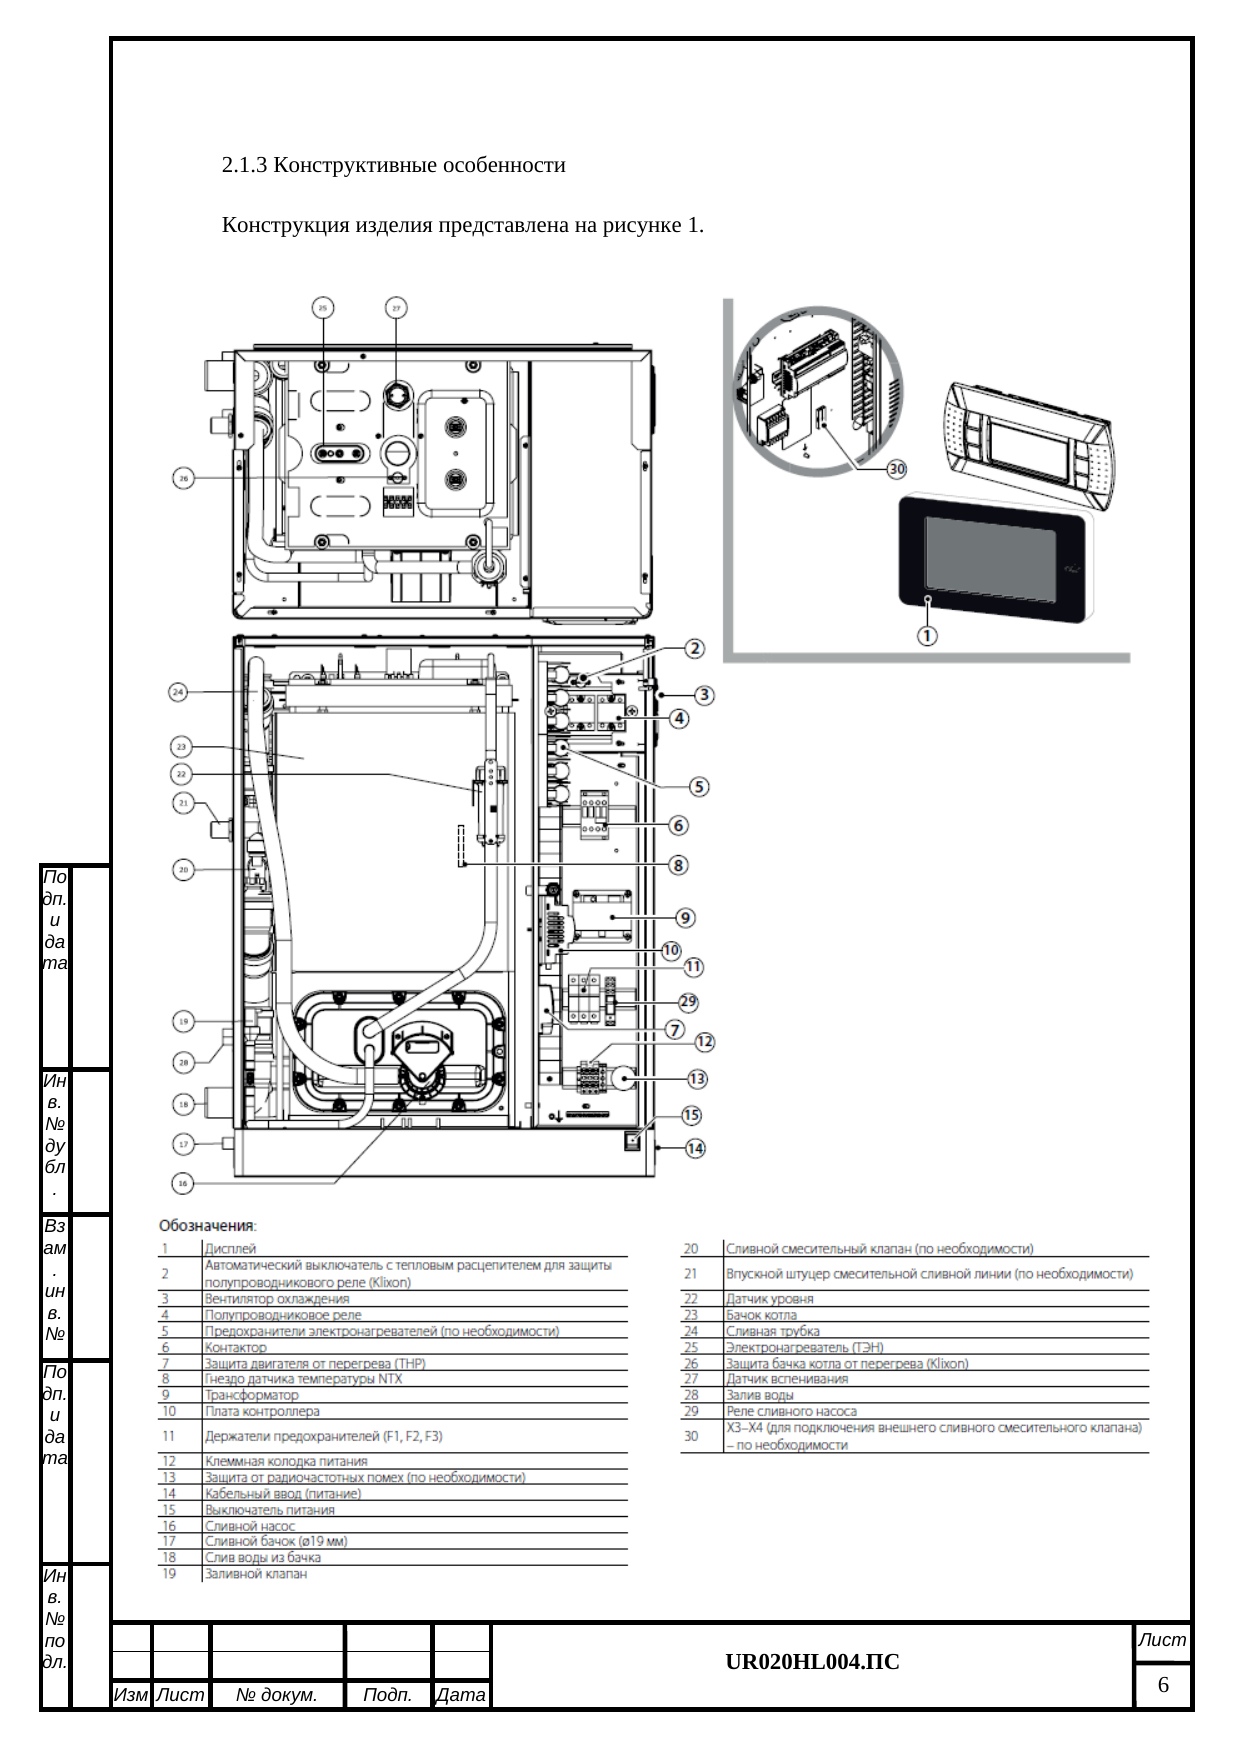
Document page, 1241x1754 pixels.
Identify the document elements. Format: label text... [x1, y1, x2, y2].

subtitle 2.1.3 Конструктивные особенности [148, 151, 1167, 177]
text Конструкция изделия представлена на рисунке 1. [148, 211, 1167, 237]
picture [148, 290, 1167, 1591]
